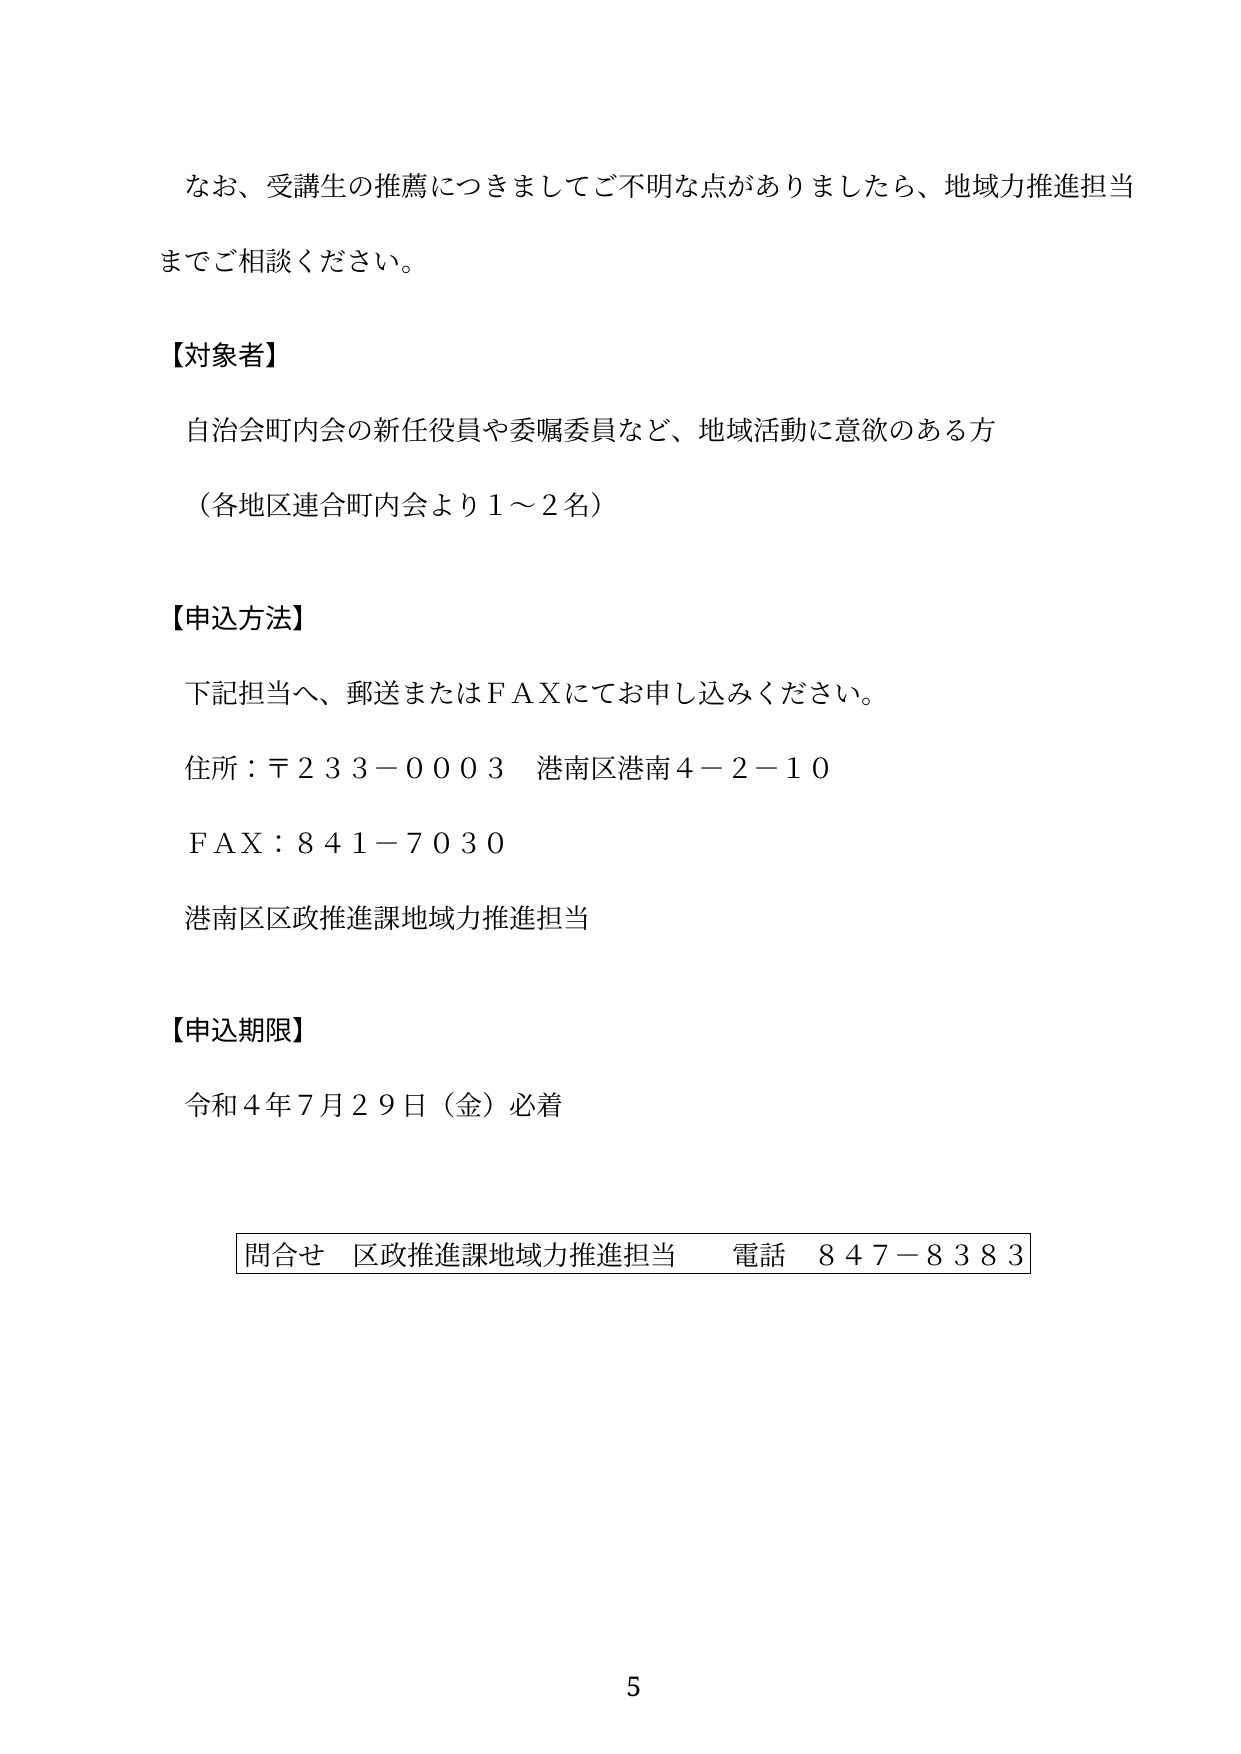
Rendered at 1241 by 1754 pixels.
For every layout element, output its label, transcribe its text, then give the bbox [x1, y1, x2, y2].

text 下記担当へ、郵送またはＦＡＸにてお申し込みください。 [130, 654, 1137, 729]
text 【申込期限】 [130, 991, 1137, 1066]
text 問合せ 区政推進課地域力推進担当 電話 ８４７－８３８３ [130, 1216, 1137, 1291]
text 住所：〒２３３－０００３ 港南区港南４－２－１０ [130, 729, 1137, 804]
text 令和４年７月２９日（金）必着 [130, 1066, 1137, 1141]
text 港南区区政推進課地域力推進担当 [130, 879, 1137, 954]
text ＦＡＸ：８４１－７０３０ [130, 804, 1137, 879]
text 【対象者】 [130, 316, 1137, 391]
text 自治会町内会の新任役員や委嘱委員など、地域活動に意欲のある方 [130, 391, 1137, 466]
text 【申込方法】 [130, 579, 1137, 654]
text （各地区連合町内会より１～２名） [130, 466, 1137, 541]
text なお、受講生の推薦につきましてご不明な点がありましたら、地域力推進担当までご相談ください。 [130, 148, 1137, 298]
